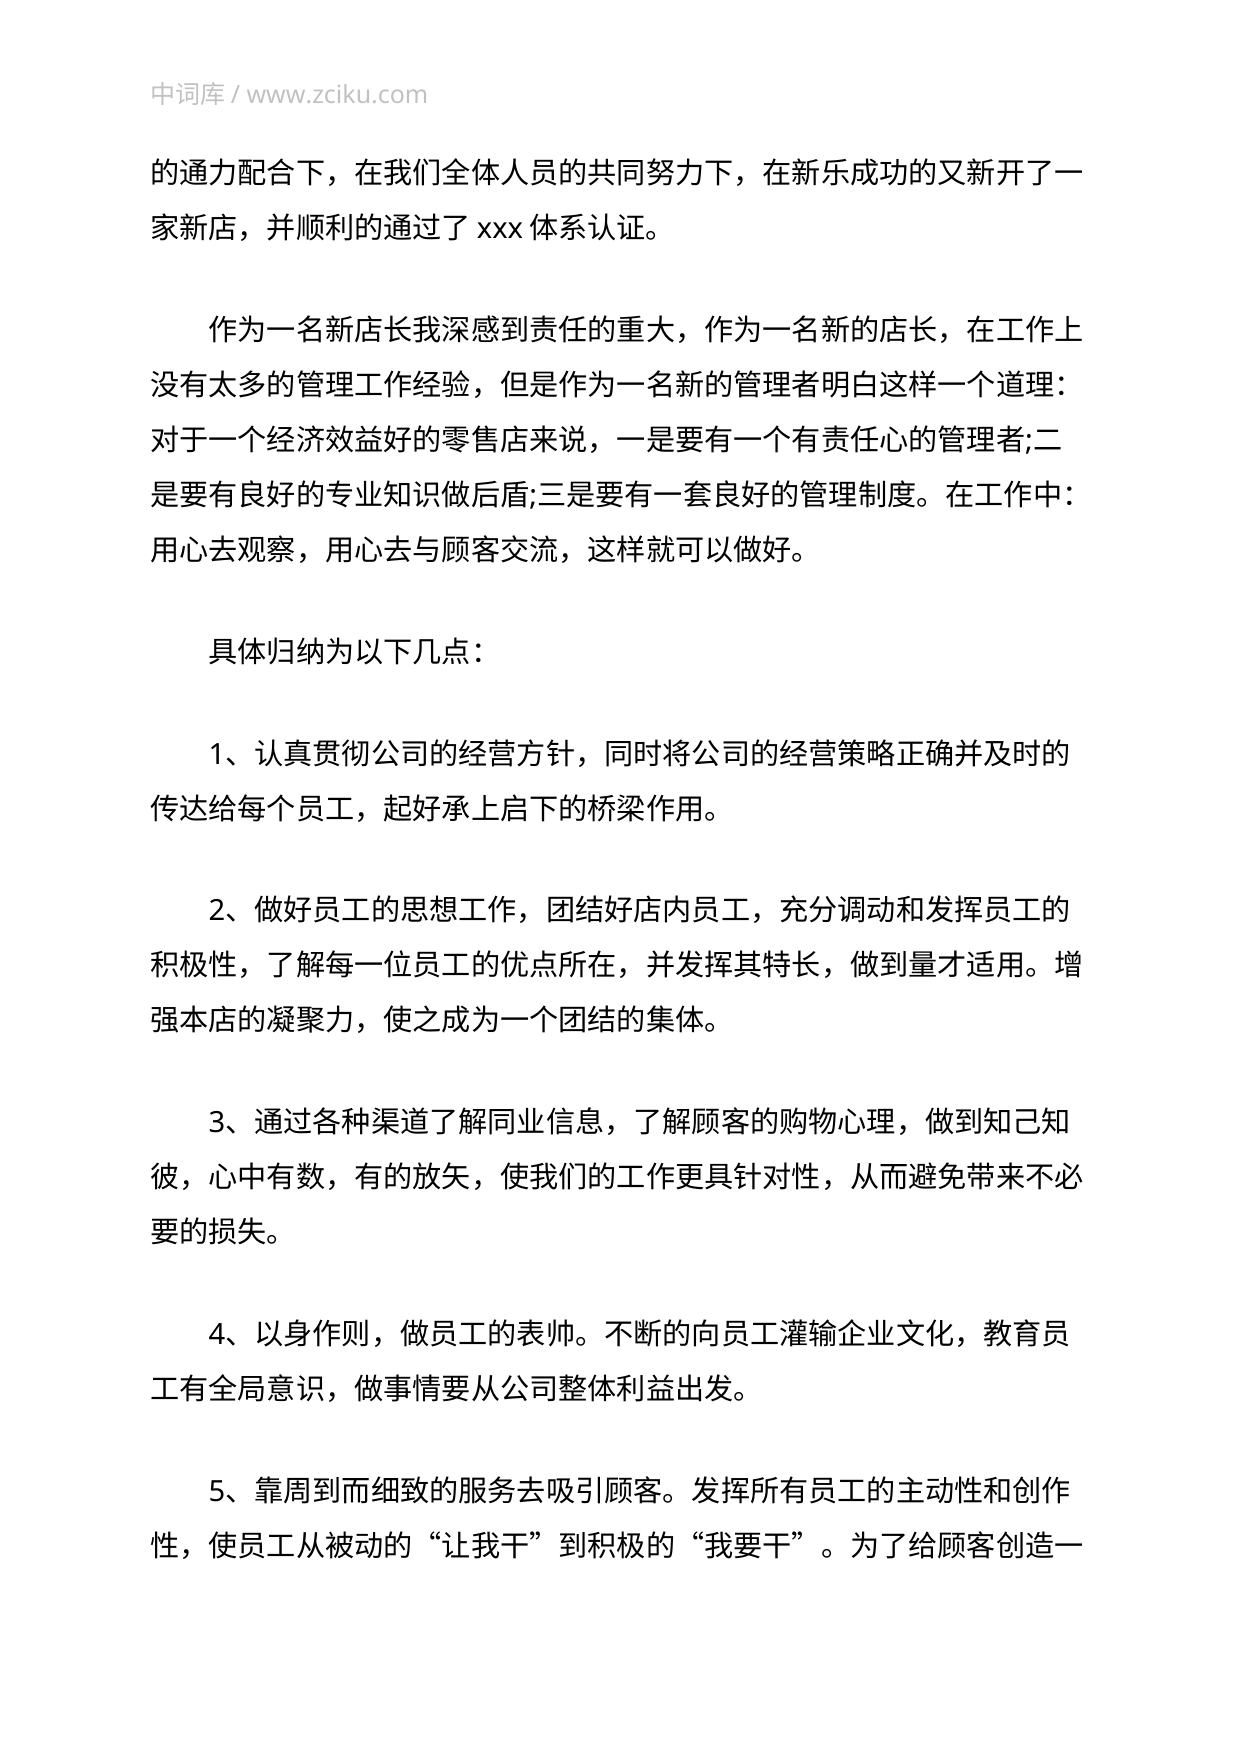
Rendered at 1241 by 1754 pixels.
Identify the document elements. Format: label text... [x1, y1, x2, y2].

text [150, 1467, 1090, 1564]
text 作为一名新店长我深感到责任的重大，作为一名新的店长，在工作上没有太多的管理工作经验，但是作为一名新的管理者明白这样一个道理：对于一个经济效益好的零售店来说，一是要有一个有责任心的管理者;二是要有良好的专业知识做后盾;三是要有一套良好的管理制度。在工作中：用心去观察，用心去与顾客交流，这样就可以做好。 [150, 307, 1090, 569]
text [150, 150, 1090, 247]
text 1、认真贯彻公司的经营方针，同时将公司的经营策略正确并及时的传达给每个员工，起好承上启下的桥梁作用。 [150, 730, 1090, 827]
text 3、通过各种渠道了解同业信息，了解顾客的购物心理，做到知己知彼，心中有数，有的放矢，使我们的工作更具针对性，从而避免带来不必要的损失。 [150, 1099, 1090, 1251]
text 2、做好员工的思想工作，团结好店内员工，充分调动和发挥员工的积极性，了解每一位员工的优点所在，并发挥其特长，做到量才适用。增强本店的凝聚力，使之成为一个团结的集体。 [150, 887, 1090, 1039]
text 4、以身作则，做员工的表帅。不断的向员工灌输企业文化，教育员工有全局意识，做事情要从公司整体利益出发。 [150, 1310, 1090, 1408]
text 具体归纳为以下几点： [150, 628, 1090, 671]
